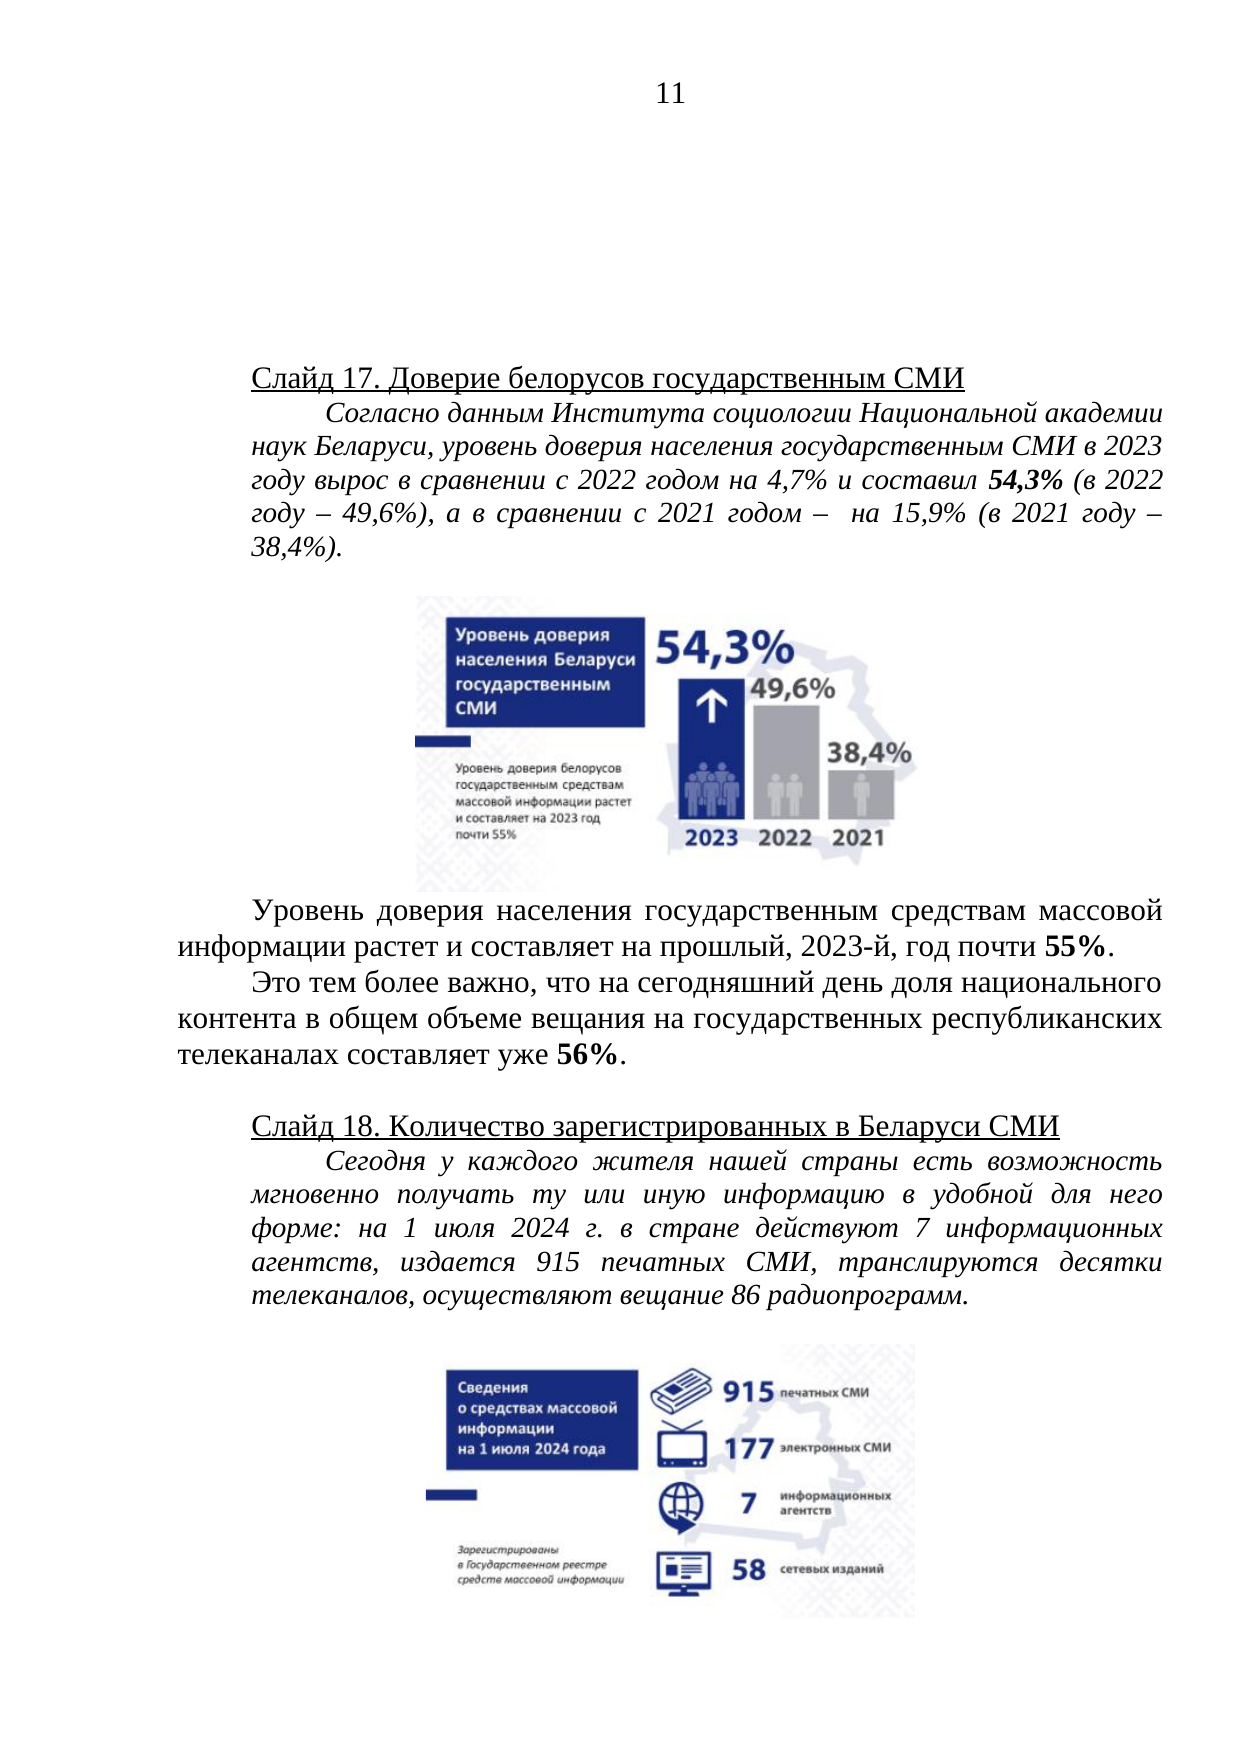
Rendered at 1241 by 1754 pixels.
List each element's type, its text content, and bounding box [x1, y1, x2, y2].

text Слайд 17. Доверие белорусов государственным СМИ [177, 359, 1163, 395]
text Это тем более важно, что на сегодняшний день доля национального контента в общем объеме вещания на государственных республиканских телеканалах составляет уже 56%. [177, 963, 1163, 1071]
text Уровень доверия населения государственным средствам массовой информации растет и составляет на прошлый, 2023-й, год почти 55%. [177, 891, 1163, 963]
text Согласно данным Института социологии Национальной академии наук Беларуси, уровень доверия населения государственным СМИ в 2023 году вырос в сравнении с 2022 годом на 4,7% и составил 54,3% (в 2022 году – 49,6%), а в сравнении с 2021 годом – на 15,9% (в 2021 году – 38,4%). [251, 395, 1163, 563]
text Сегодня у каждого жителя нашей страны есть возможность мгновенно получать ту или иную информацию в удобной для него форме: на 1 июля 2024 г. в стране действуют 7 информационных агентств, издается 915 печатных СМИ, транслируются десятки телеканалов, осуществляют вещание 86 радиопрограмм. [251, 1143, 1163, 1311]
picture [415, 596, 941, 892]
text Слайд 18. Количество зарегистрированных в Беларуси СМИ [177, 1107, 1163, 1143]
picture [425, 1344, 915, 1620]
